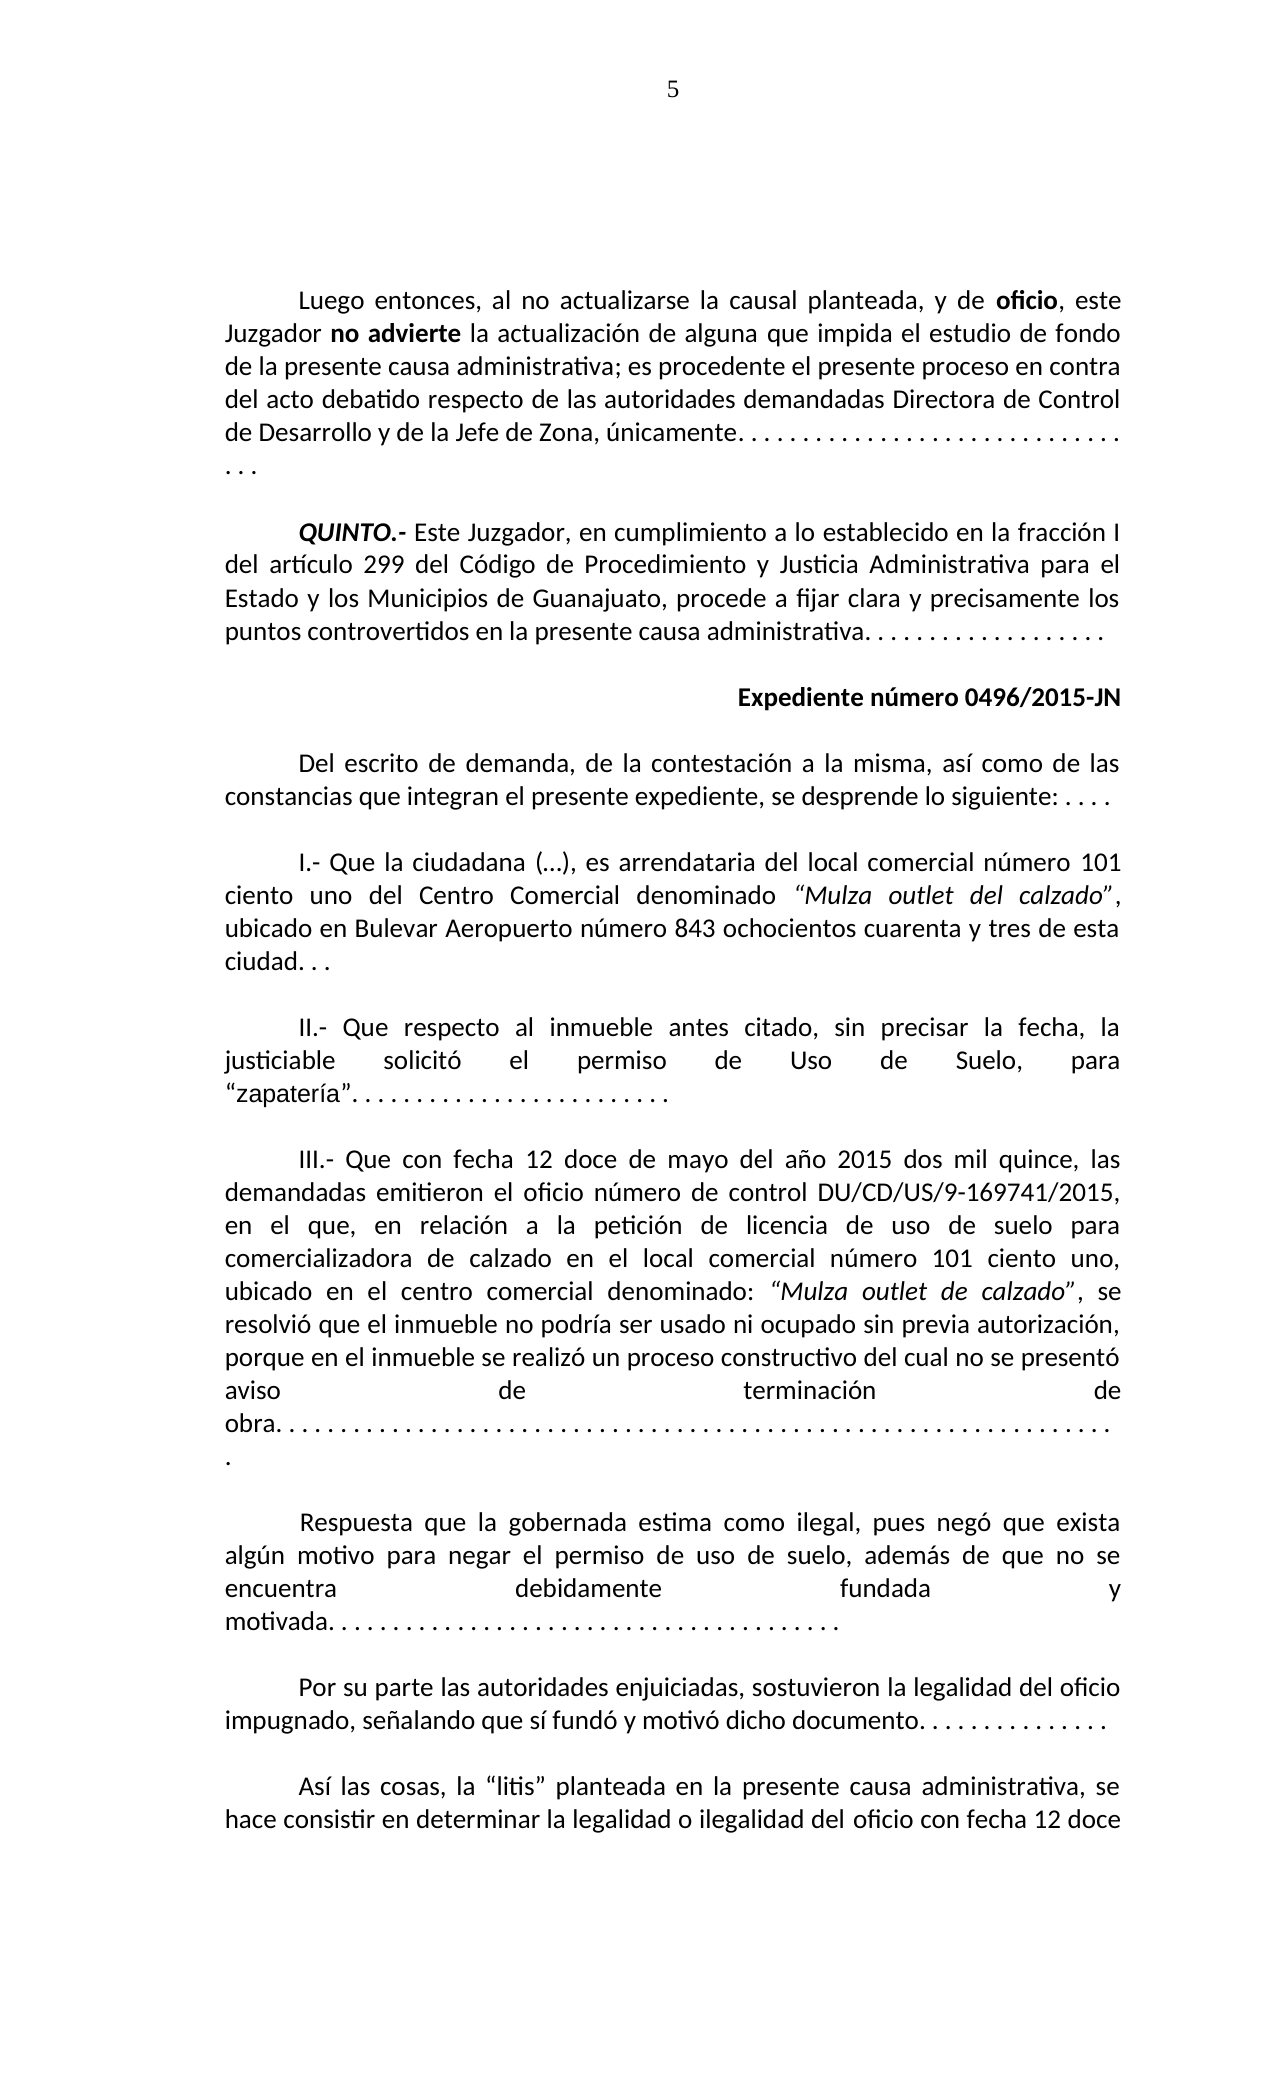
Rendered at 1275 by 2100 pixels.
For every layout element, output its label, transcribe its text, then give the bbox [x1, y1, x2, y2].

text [224, 1769, 1121, 1836]
text Por su parte las autoridades enjuiciadas, sostuvieron la legalidad del oficio impugnado, señalando que sí fundó y motivó dicho documento. . . . . . . . . . . . . . . [224, 1670, 1121, 1736]
text I.- Que la ciudadana (…), es arrendataria del local comercial número 101 ciento uno del Centro Comercial denominado “Mulza outlet del calzado”, ubicado en Bulevar Aeropuerto número 843 ochocientos cuarenta y tres de esta ciudad. . . [224, 845, 1121, 977]
text Del escrito de demanda, de la contestación a la misma, así como de las constancias que integran el presente expediente, se desprende lo siguiente: . . . . [224, 746, 1121, 812]
text Expediente número 0496/2015-JN [224, 680, 1121, 713]
text Respuesta que la gobernada estima como ilegal, pues negó que exista algún motivo para negar el permiso de uso de suelo, además de que no se encuentra debidamente fundada y motivada. . . . . . . . . . . . . . . . . . . . . . . . . . . . . . . . . . . . . . . . [224, 1505, 1121, 1637]
text Luego entonces, al no actualizarse la causal planteada, y de oficio, este Juzgador no advierte la actualización de alguna que impida el estudio de fondo de la presente causa administrativa; es procedente el presente proceso en contra del acto debatido respecto de las autoridades demandadas Directora de Control de Desarrollo y de la Jefe de Zona, únicamente. . . . . . . . . . . . . . . . . . . . . . . . . . . . . . . . . [224, 283, 1121, 482]
text II.- Que respecto al inmueble antes citado, sin precisar la fecha, la justiciable solicitó el permiso de Uso de Suelo, para “zapatería”. . . . . . . . . . . . . . . . . . . . . . . . . [224, 1010, 1121, 1109]
text III.- Que con fecha 12 doce de mayo del año 2015 dos mil quince, las demandadas emitieron el oficio número de control DU/CD/US/9-169741/2015, en el que, en relación a la petición de licencia de uso de suelo para comercializadora de calzado en el local comercial número 101 ciento uno, ubicado en el centro comercial denominado: “Mulza outlet de calzado”, se resolvió que el inmueble no podría ser usado ni ocupado sin previa autorización, porque en el inmueble se realizó un proceso constructivo del cual no se presentó aviso de terminación de obra. . . . . . . . . . . . . . . . . . . . . . . . . . . . . . . . . . . . . . . . . . . . . . . . . . . . . . . . . . . . . . . . . . [224, 1142, 1121, 1472]
text QUINTO.- Este Juzgador, en cumplimiento a lo establecido en la fracción I del artículo 299 del Código de Procedimiento y Justicia Administrativa para el Estado y los Municipios de Guanajuato, procede a fijar clara y precisamente los puntos controvertidos en la presente causa administrativa. . . . . . . . . . . . . . . . . . . [224, 515, 1121, 647]
